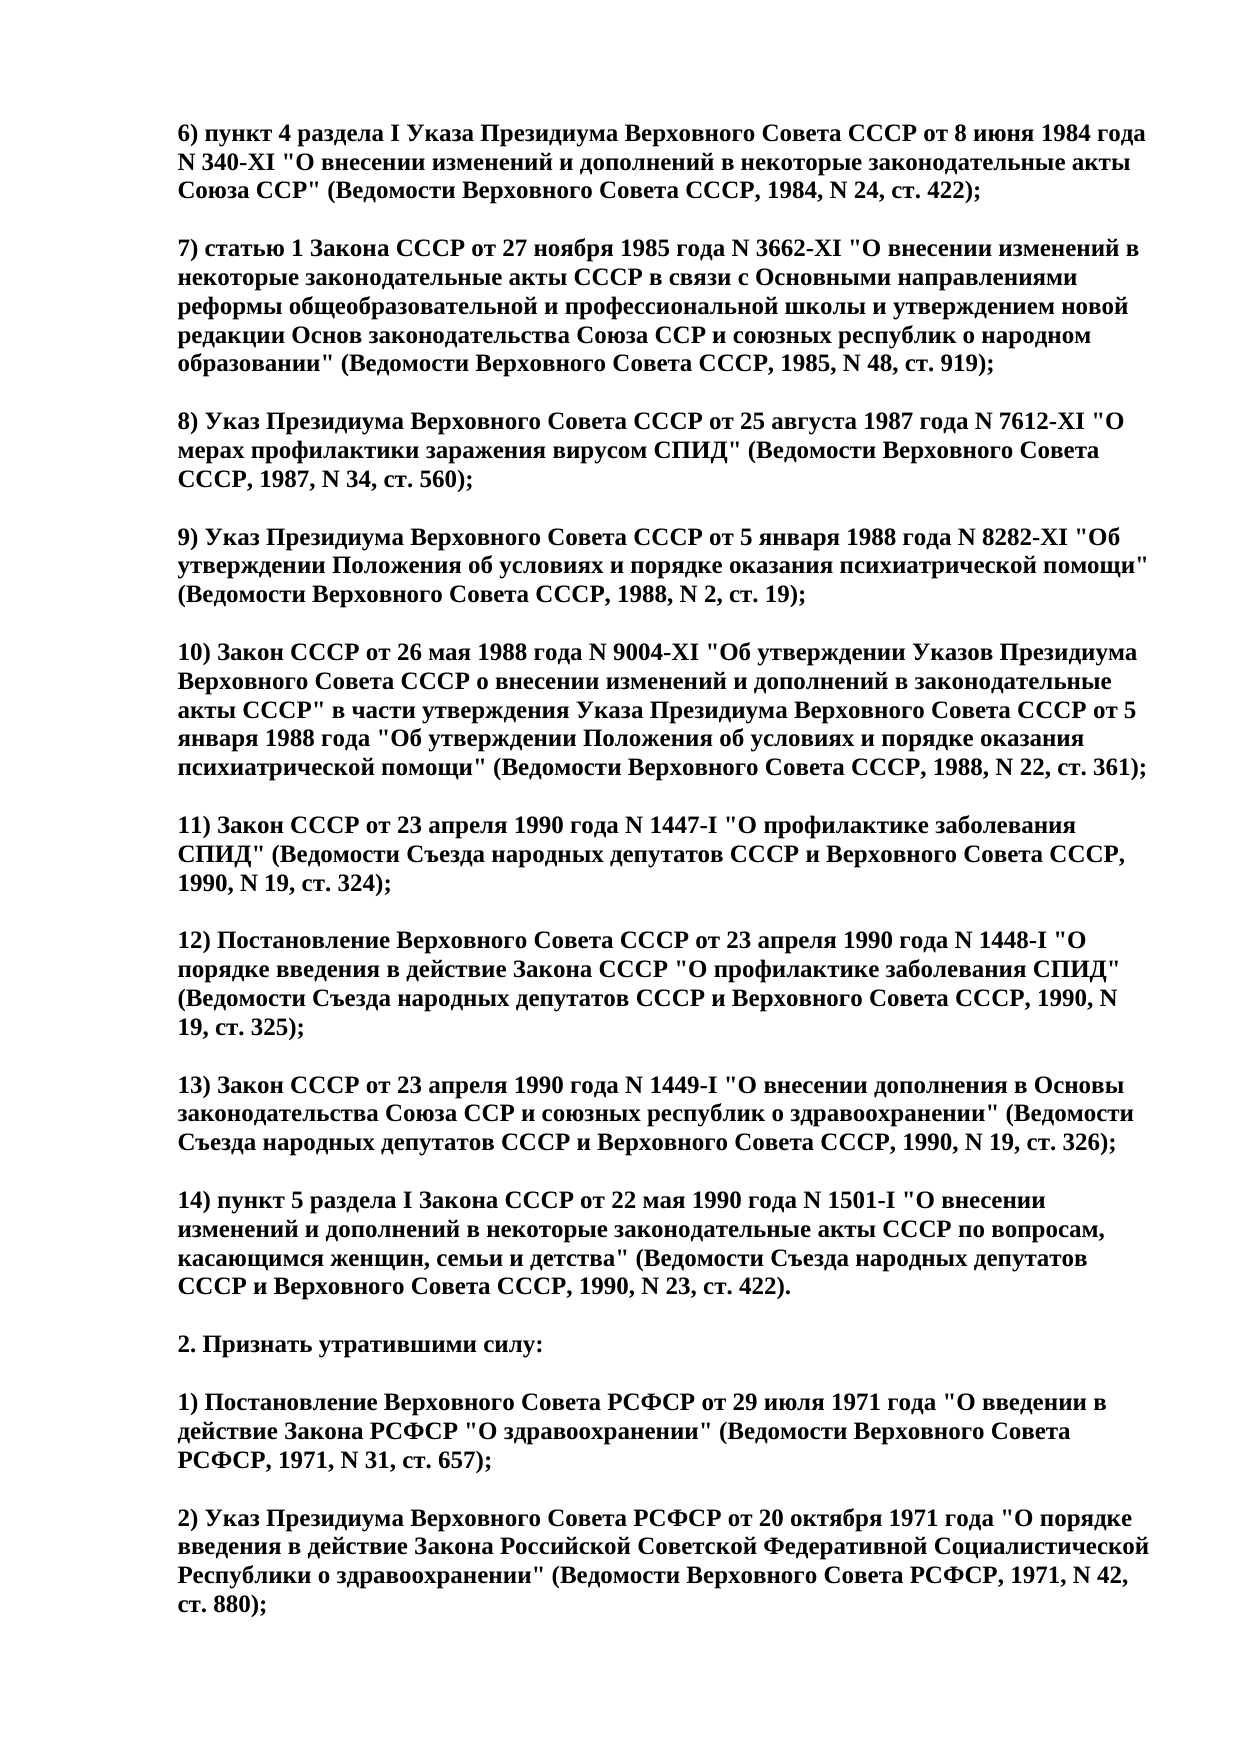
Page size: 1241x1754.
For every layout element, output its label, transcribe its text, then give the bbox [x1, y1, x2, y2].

text 10) Закон СССР от 26 мая 1988 года N 9004-XI "Об утверждении Указов Президиума Верховного Совета СССР о внесении изменений и дополнений в законодательные акты СССР" в части утверждения Указа Президиума Верховного Совета СССР от 5 января 1988 года "Об утверждении Положения об условиях и порядке оказания психиатрической помощи" (Ведомости Верховного Совета СССР, 1988, N 22, ст. 361); [177, 637, 1152, 781]
text 13) Закон СССР от 23 апреля 1990 года N 1449-I "О внесении дополнения в Основы законодательства Союза ССР и союзных республик о здравоохранении" (Ведомости Съезда народных депутатов СССР и Верховного Совета СССР, 1990, N 19, ст. 326); [177, 1070, 1152, 1156]
text 6) пункт 4 раздела I Указа Президиума Верховного Совета СССР от 8 июня 1984 года N 340-XI "О внесении изменений и дополнений в некоторые законодательные акты Союза ССР" (Ведомости Верховного Совета СССР, 1984, N 24, ст. 422); [177, 118, 1152, 204]
text 8) Указ Президиума Верховного Совета СССР от 25 августа 1987 года N 7612-XI "О мерах профилактики заражения вирусом СПИД" (Ведомости Верховного Совета СССР, 1987, N 34, ст. 560); [177, 406, 1152, 493]
text 11) Закон СССР от 23 апреля 1990 года N 1447-I "О профилактике заболевания СПИД" (Ведомости Съезда народных депутатов СССР и Верховного Совета СССР, 1990, N 19, ст. 324); [177, 810, 1152, 896]
text 2. Признать утратившими силу: [177, 1329, 1152, 1358]
text 9) Указ Президиума Верховного Совета СССР от 5 января 1988 года N 8282-XI "Об утверждении Положения об условиях и порядке оказания психиатрической помощи" (Ведомости Верховного Совета СССР, 1988, N 2, ст. 19); [177, 522, 1152, 608]
text 2) Указ Президиума Верховного Совета РСФСР от 20 октября 1971 года "О порядке введения в действие Закона Российской Советской Федеративной Социалистической Республики о здравоохранении" (Ведомости Верховного Совета РСФСР, 1971, N 42, ст. 880); [177, 1503, 1152, 1618]
text 1) Постановление Верховного Совета РСФСР от 29 июля 1971 года "О введении в действие Закона РСФСР "О здравоохранении" (Ведомости Верховного Совета РСФСР, 1971, N 31, ст. 657); [177, 1387, 1152, 1473]
text 14) пункт 5 раздела I Закона СССР от 22 мая 1990 года N 1501-I "О внесении изменений и дополнений в некоторые законодательные акты СССР по вопросам, касающимся женщин, семьи и детства" (Ведомости Съезда народных депутатов СССР и Верховного Совета СССР, 1990, N 23, ст. 422). [177, 1185, 1152, 1300]
text 7) статью 1 Закона СССР от 27 ноября 1985 года N 3662-XI "О внесении изменений в некоторые законодательные акты СССР в связи с Основными направлениями реформы общеобразовательной и профессиональной школы и утверждением новой редакции Основ законодательства Союза ССР и союзных республик о народном образовании" (Ведомости Верховного Совета СССР, 1985, N 48, ст. 919); [177, 233, 1152, 377]
text 12) Постановление Верховного Совета СССР от 23 апреля 1990 года N 1448-I "О порядке введения в действие Закона СССР "О профилактике заболевания СПИД" (Ведомости Съезда народных депутатов СССР и Верховного Совета СССР, 1990, N 19, ст. 325); [177, 926, 1152, 1041]
